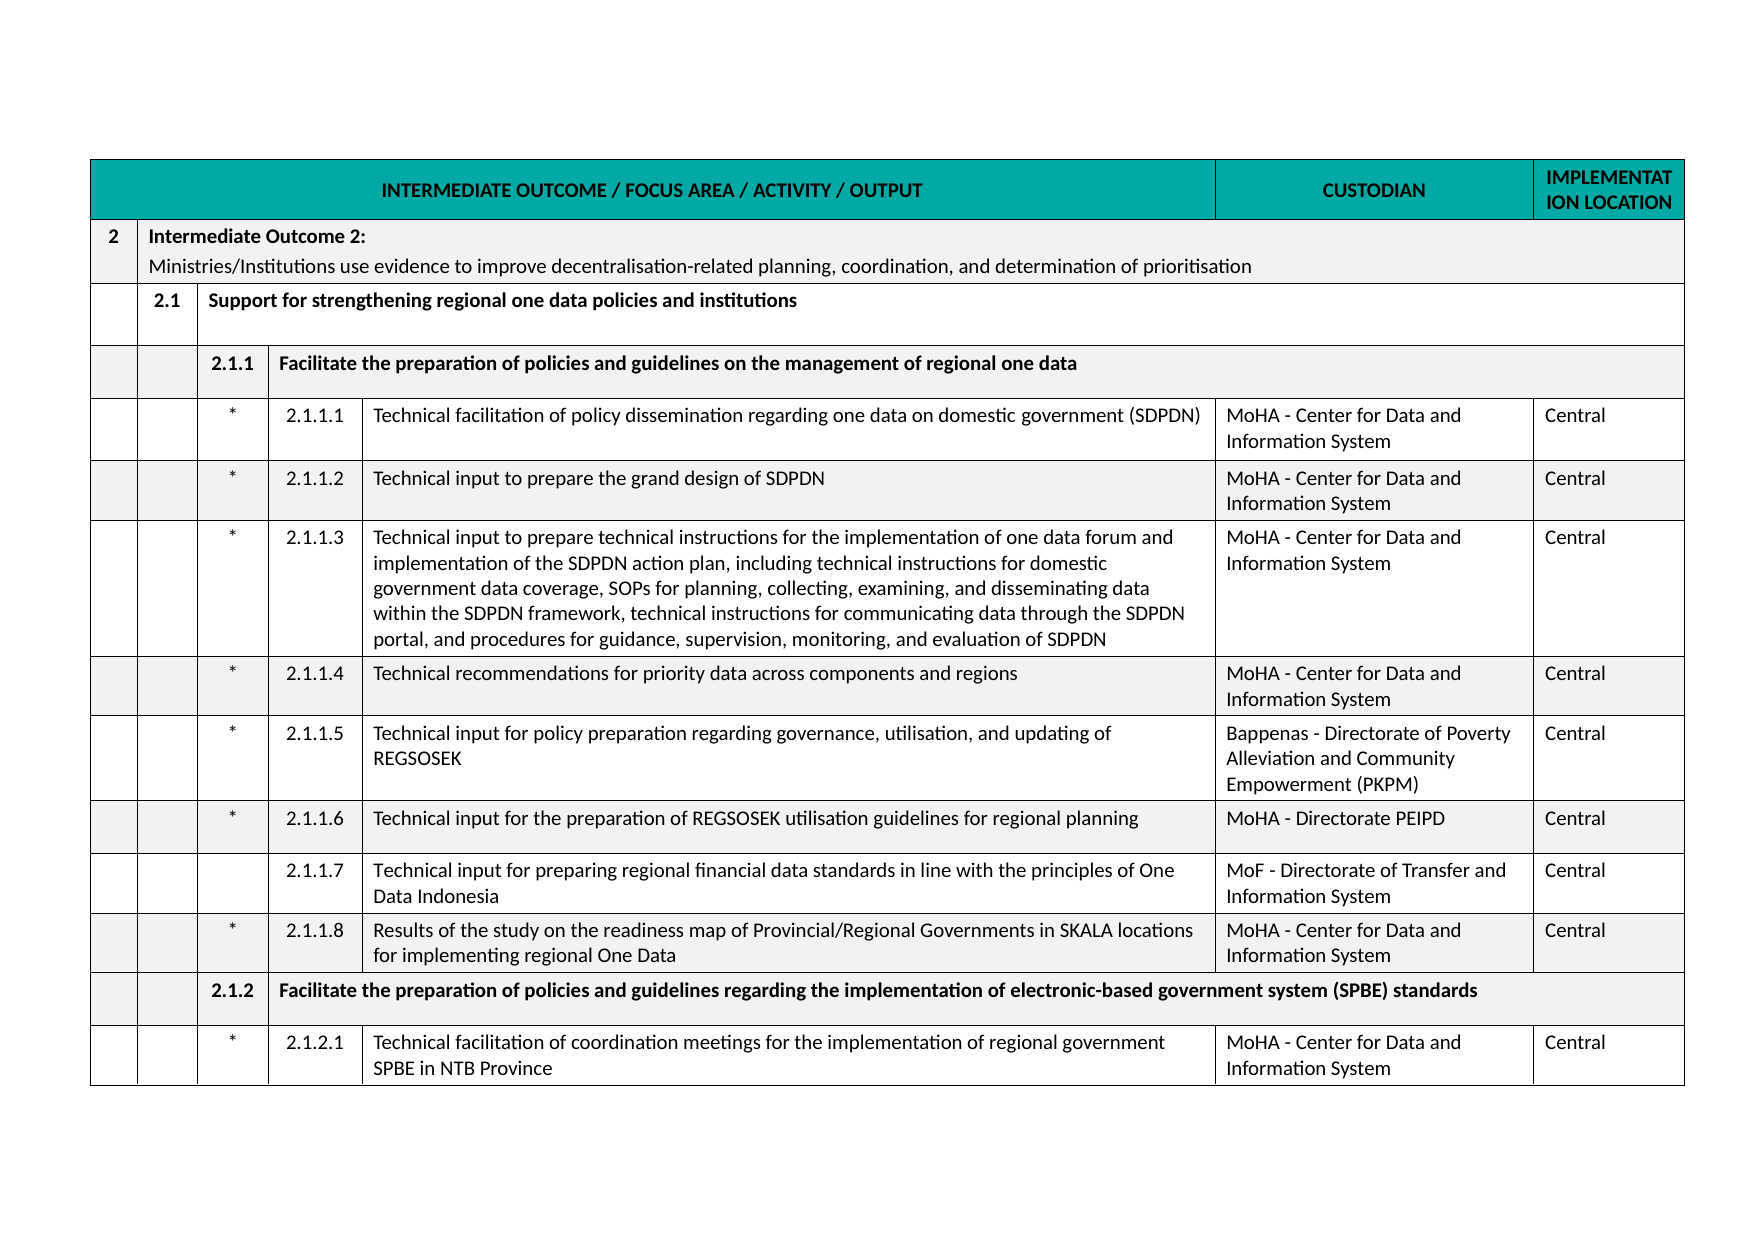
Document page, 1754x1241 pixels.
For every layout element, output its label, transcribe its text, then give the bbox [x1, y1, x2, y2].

table_cell Technical input for the preparation of REGSOSEK utilisation guidelines for regional planning [363, 801, 1215, 853]
table_cell Bappenas - Directorate of Poverty Alleviation and Community Empowerment (PKPM) [1216, 716, 1533, 800]
table_cell [138, 716, 197, 800]
table_cell Central [1534, 521, 1684, 656]
table_cell [91, 461, 137, 520]
table_cell [138, 973, 197, 1025]
table_cell 2 [91, 220, 137, 283]
table_header IMPLEMENTATION LOCATION [1534, 160, 1684, 219]
table_cell 2.1.1.5 [269, 716, 362, 800]
table_cell [138, 657, 197, 715]
table_cell 2.1.1.3 [269, 521, 362, 656]
table_cell MoF - Directorate of Transfer and Information System [1216, 854, 1533, 913]
table_cell 2.1 [138, 284, 197, 345]
table_cell [91, 521, 137, 656]
table_cell [91, 973, 137, 1025]
table_cell [138, 399, 197, 460]
table_cell Technical recommendations for priority data across components and regions [363, 657, 1215, 715]
table_cell Technical facilitation of coordination meetings for the implementation of regional government SPBE in NTB Province [363, 1026, 1215, 1084]
table_header INTERMEDIATE OUTCOME / FOCUS AREA / ACTIVITY / OUTPUT [91, 160, 1215, 219]
table_cell * [198, 461, 268, 520]
table_cell * [198, 399, 268, 460]
table_cell * [198, 521, 268, 656]
table_cell [198, 854, 268, 913]
table_cell Intermediate Outcome 2: Ministries/Institutions use evidence to improve decentralisation-related planning, coordination, and determination of prioritisation [138, 220, 1684, 283]
table_cell [138, 1026, 197, 1084]
table_cell [138, 521, 197, 656]
table_cell [91, 657, 137, 715]
table_cell * [198, 657, 268, 715]
table_cell [138, 461, 197, 520]
table_cell Central [1534, 461, 1684, 520]
table_header CUSTODIAN [1216, 160, 1533, 219]
table_cell [91, 399, 137, 460]
table_cell MoHA - Center for Data and Information System [1216, 461, 1533, 520]
table_cell Central [1534, 914, 1684, 972]
table_cell [91, 854, 137, 913]
table_cell 2.1.1.4 [269, 657, 362, 715]
table_cell [91, 914, 137, 972]
table_cell 2.1.1 [198, 346, 268, 398]
table_cell 2.1.1.2 [269, 461, 362, 520]
table_cell Support for strengthening regional one data policies and institutions [198, 284, 1684, 345]
table_cell Central [1534, 1026, 1684, 1084]
table_cell Facilitate the preparation of policies and guidelines on the management of regional one data [269, 346, 1684, 398]
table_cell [1216, 1026, 1533, 1084]
table_cell MoHA - Center for Data and Information System [1216, 399, 1533, 460]
table_cell MoHA - Center for Data and Information System [1216, 657, 1533, 715]
table_cell Technical input for policy preparation regarding governance, utilisation, and updating of REGSOSEK [363, 716, 1215, 800]
table_cell * [198, 716, 268, 800]
table_cell [138, 801, 197, 853]
table_cell [91, 1026, 137, 1084]
table_cell Central [1534, 657, 1684, 715]
table_cell Technical input to prepare the grand design of SDPDN [363, 461, 1215, 520]
table_cell [91, 716, 137, 800]
table_cell Facilitate the preparation of policies and guidelines regarding the implementation of electronic-based government system (SPBE) standards [269, 973, 1684, 1025]
table_cell 2.1.2 [198, 973, 268, 1025]
table_cell Technical input to prepare technical instructions for the implementation of one data forum and implementation of the SDPDN action plan, including technical instructions for domestic government data coverage, SOPs for planning, collecting, examining, and disseminating data within the SDPDN framework, technical instructions for communicating data through the SDPDN portal, and procedures for guidance, supervision, monitoring, and evaluation of SDPDN [363, 521, 1215, 656]
table_cell 2.1.1.6 [269, 801, 362, 853]
table_cell [91, 346, 137, 398]
table_cell * [198, 914, 268, 972]
table_cell MoHA - Directorate PEIPD [1216, 801, 1533, 853]
table_cell Central [1534, 716, 1684, 800]
table_cell Results of the study on the readiness map of Provincial/Regional Governments in SKALA locations for implementing regional One Data [363, 914, 1215, 972]
table_cell 2.1.1.7 [269, 854, 362, 913]
table_cell * [198, 1026, 268, 1084]
table_cell [138, 346, 197, 398]
table_cell [138, 914, 197, 972]
table_cell 2.1.1.1 [269, 399, 362, 460]
table_cell Central [1534, 854, 1684, 913]
table_cell [138, 854, 197, 913]
table_cell * [198, 801, 268, 853]
table_cell 2.1.1.8 [269, 914, 362, 972]
table_cell Technical facilitation of policy dissemination regarding one data on domestic government (SDPDN) [363, 399, 1215, 460]
table_cell Central [1534, 801, 1684, 853]
table_cell [91, 284, 137, 345]
table_cell MoHA - Center for Data and Information System [1216, 521, 1533, 656]
table_cell [91, 801, 137, 853]
table_cell 2.1.2.1 [269, 1026, 362, 1084]
table_cell MoHA - Center for Data and Information System [1216, 914, 1533, 972]
table_cell Central [1534, 399, 1684, 460]
table_cell Technical input for preparing regional financial data standards in line with the principles of One Data Indonesia [363, 854, 1215, 913]
